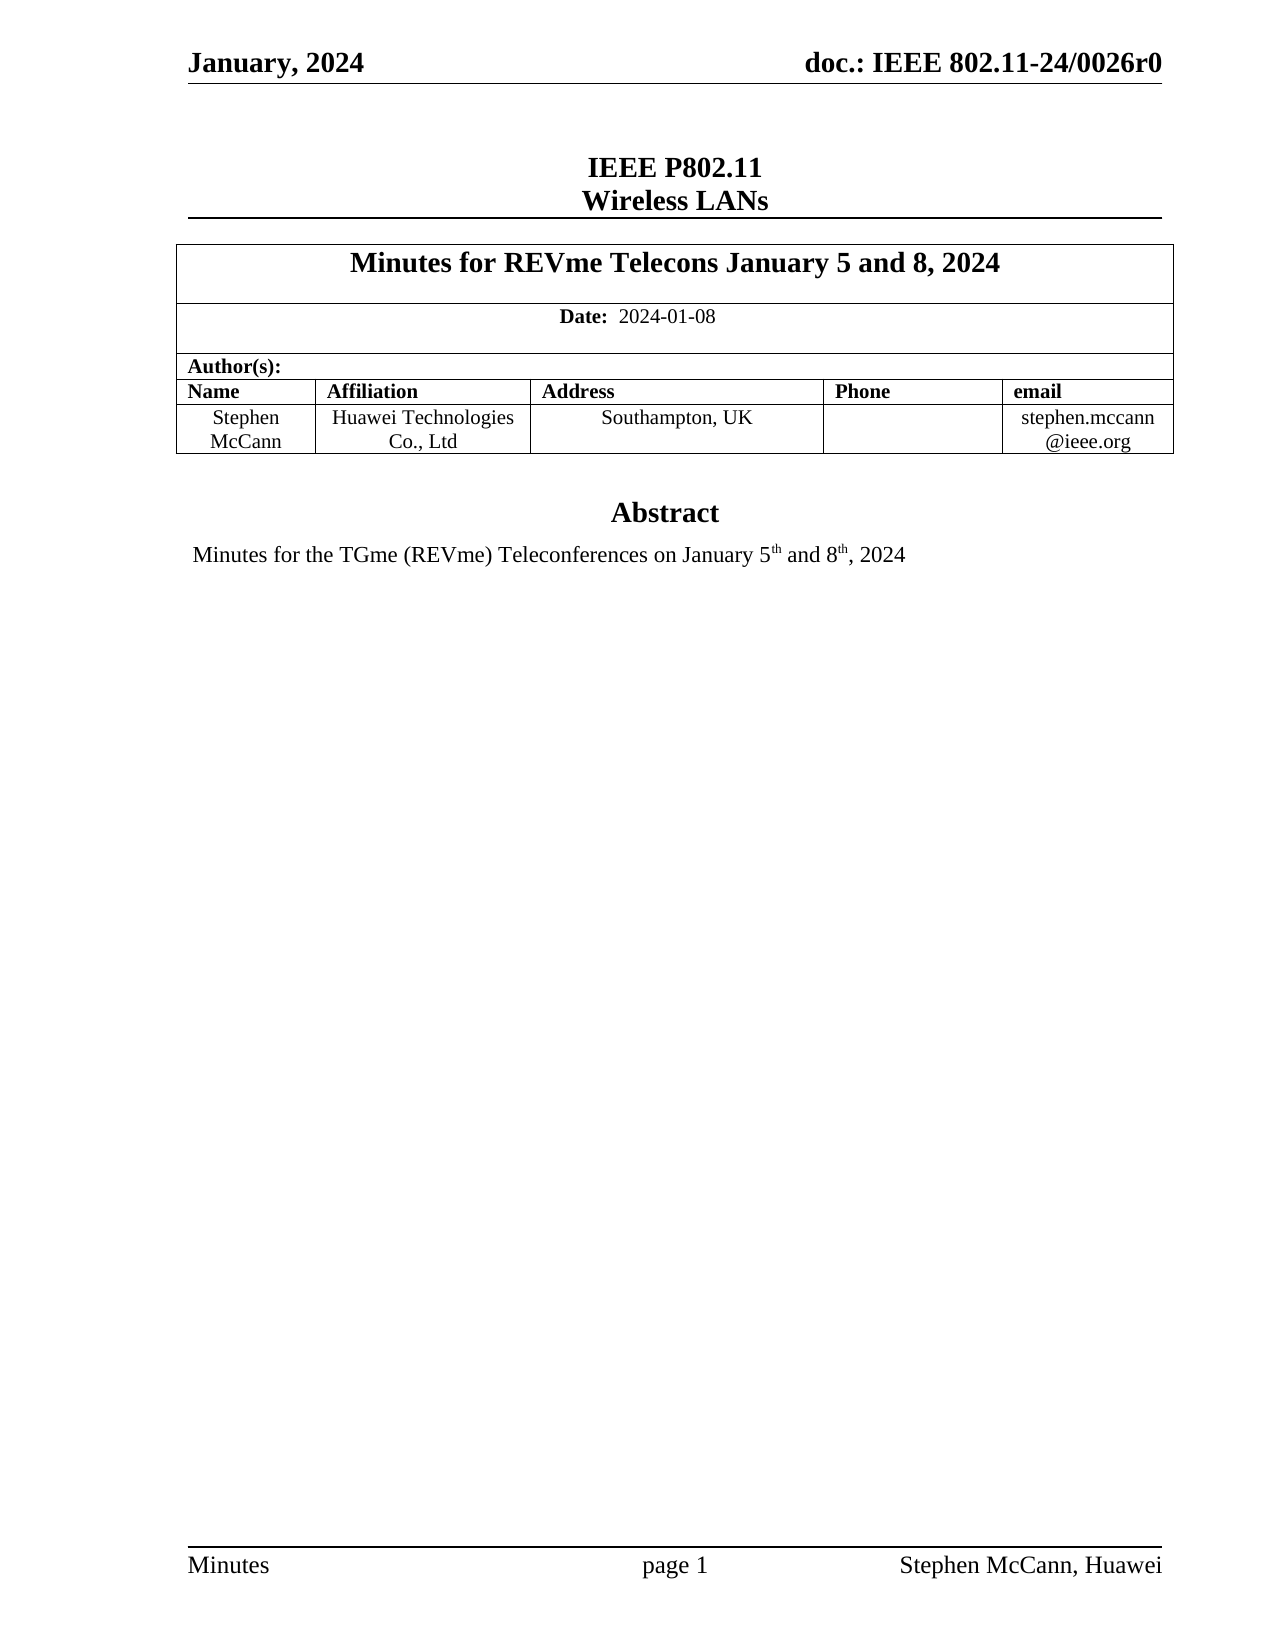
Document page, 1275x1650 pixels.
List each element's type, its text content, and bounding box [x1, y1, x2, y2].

table_cell Name [177, 380, 315, 403]
table_cell Huawei Technologies Co., Ltd [316, 405, 530, 453]
table_cell Affiliation [316, 380, 530, 403]
table_cell Date: 2024-01-08 [177, 304, 1173, 353]
table_cell [824, 405, 1002, 453]
table_cell Stephen McCann [177, 405, 315, 453]
table_cell email [1003, 380, 1173, 403]
table_cell Author(s): [177, 354, 1173, 378]
table_cell Phone [824, 380, 1002, 403]
table_header Minutes for REVme Telecons January 5 and 8, 2024 [177, 245, 1173, 303]
table_cell stephen.mccann@ieee.org [1003, 405, 1173, 453]
table_cell Address [531, 380, 823, 403]
table_cell Southampton, UK [531, 405, 823, 453]
text IEEE P802.11 Wireless LANs [187, 150, 1162, 219]
